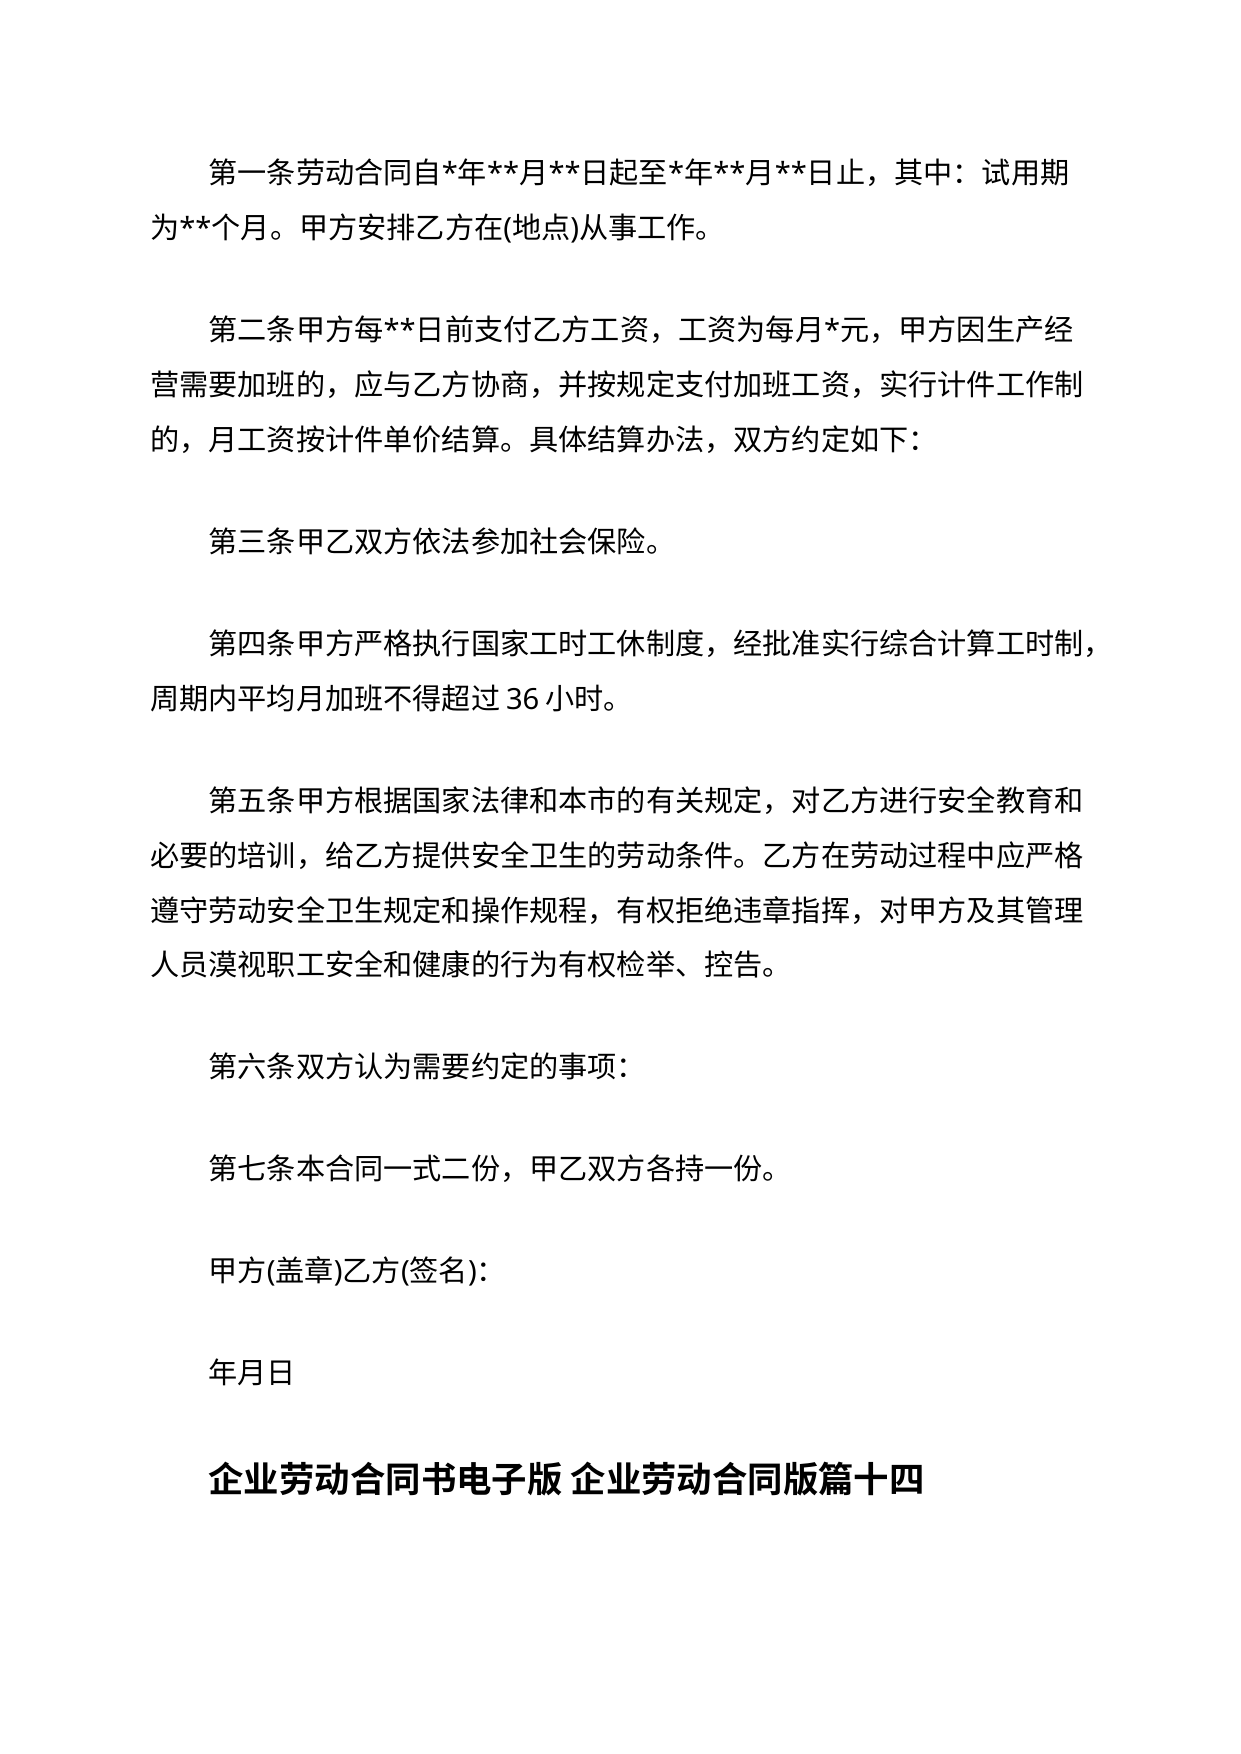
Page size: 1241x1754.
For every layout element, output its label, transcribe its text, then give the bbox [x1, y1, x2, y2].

text 第四条甲方严格执行国家工时工休制度，经批准实行综合计算工时制，周期内平均月加班不得超过36小时。 [150, 620, 1090, 718]
text 第五条甲方根据国家法律和本市的有关规定，对乙方进行安全教育和必要的培训，给乙方提供安全卫生的劳动条件。乙方在劳动过程中应严格遵守劳动安全卫生规定和操作规程，有权拒绝违章指挥，对甲方及其管理人员漠视职工安全和健康的行为有权检举、控告。 [150, 777, 1090, 984]
text 第一条劳动合同自*年**月**日起至*年**月**日止，其中：试用期为**个月。甲方安排乙方在(地点)从事工作。 [150, 150, 1090, 247]
text 第三条甲乙双方依法参加社会保险。 [150, 519, 1090, 561]
text 企业劳动合同书电子版 企业劳动合同版篇十四 [150, 1451, 1090, 1502]
text 第七条本合同一式二份，甲乙双方各持一份。 [150, 1146, 1090, 1188]
text 第二条甲方每**日前支付乙方工资，工资为每月*元，甲方因生产经营需要加班的，应与乙方协商，并按规定支付加班工资，实行计件工作制的，月工资按计件单价结算。具体结算办法，双方约定如下： [150, 307, 1090, 459]
text 年月日 [150, 1349, 1090, 1392]
text 甲方(盖章)乙方(签名)： [150, 1247, 1090, 1290]
text 第六条双方认为需要约定的事项： [150, 1044, 1090, 1086]
